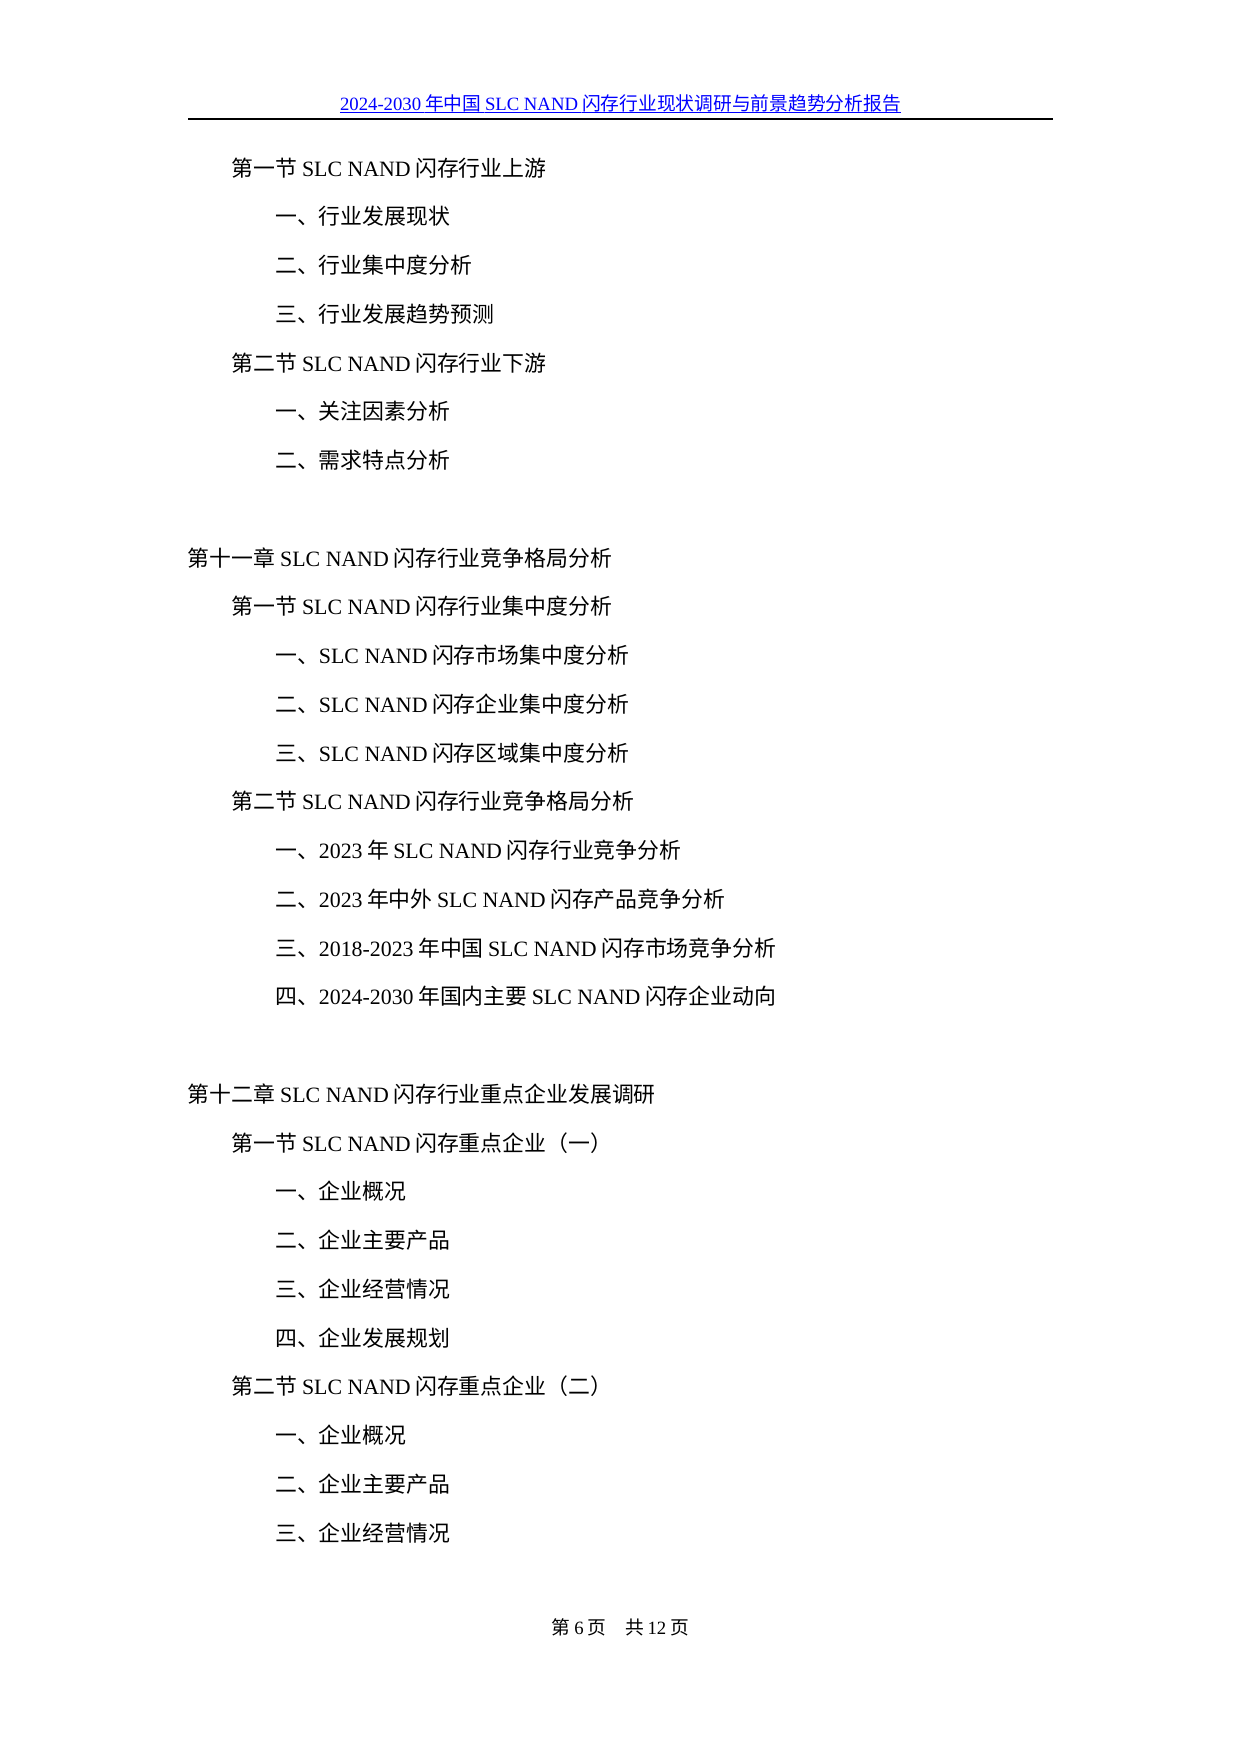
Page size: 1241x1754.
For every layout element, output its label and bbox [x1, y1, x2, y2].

text [187, 150, 1053, 1548]
